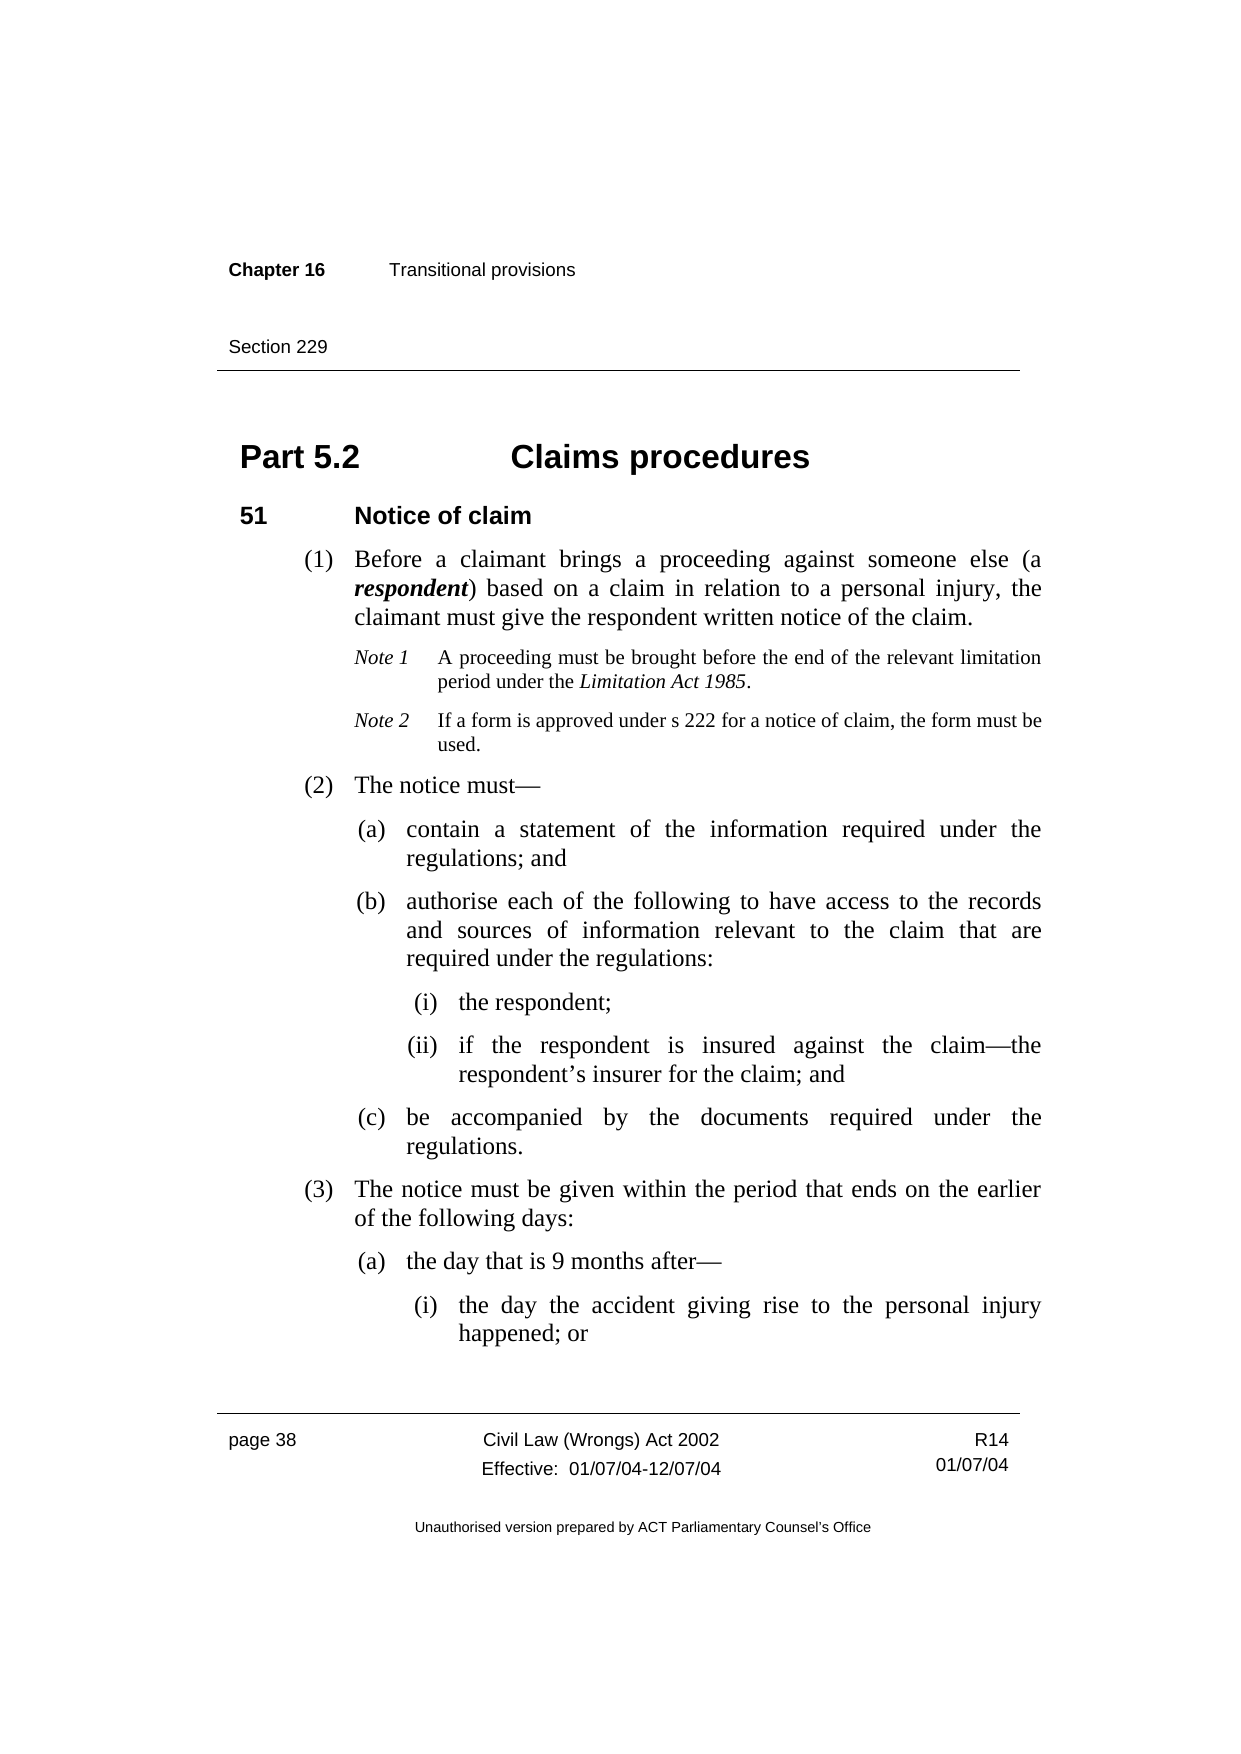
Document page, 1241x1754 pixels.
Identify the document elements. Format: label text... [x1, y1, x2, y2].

text (3) The notice must be given within the period that ends on the earlier of the following days: [239, 1174, 1042, 1232]
text (a) contain a statement of the information required under the regulations; and [239, 814, 1042, 871]
text 51 Notice of claim [239, 501, 1042, 530]
text Part 5.2 Claims procedures [239, 437, 1042, 476]
text (i) the day the accident giving rise to the personal injury happened; or [239, 1290, 1042, 1347]
text (i) the respondent; [239, 987, 1042, 1016]
text (1) Before a claimant brings a proceeding against someone else (a respondent) based on a claim in relation to a personal injury, the claimant must give the respondent written notice of the claim. [239, 544, 1042, 631]
text Note 2 If a form is approved under s 222 for a notice of claim, the form must be used. [354, 708, 1042, 756]
text (c) be accompanied by the documents required under the regulations. [239, 1102, 1042, 1160]
text Note 1 A proceeding must be brought before the end of the relevant limitation period under the Limitation Act 1985. [354, 645, 1042, 693]
text (a) the day that is 9 months after— [239, 1246, 1042, 1275]
text (2) The notice must— [239, 771, 1042, 799]
text (ii) if the respondent is insured against the claim—the respondent’s insurer for the claim; and [239, 1030, 1042, 1088]
text (b) authorise each of the following to have access to the records and sources of information relevant to the claim that are required under the regulations: [239, 886, 1042, 972]
